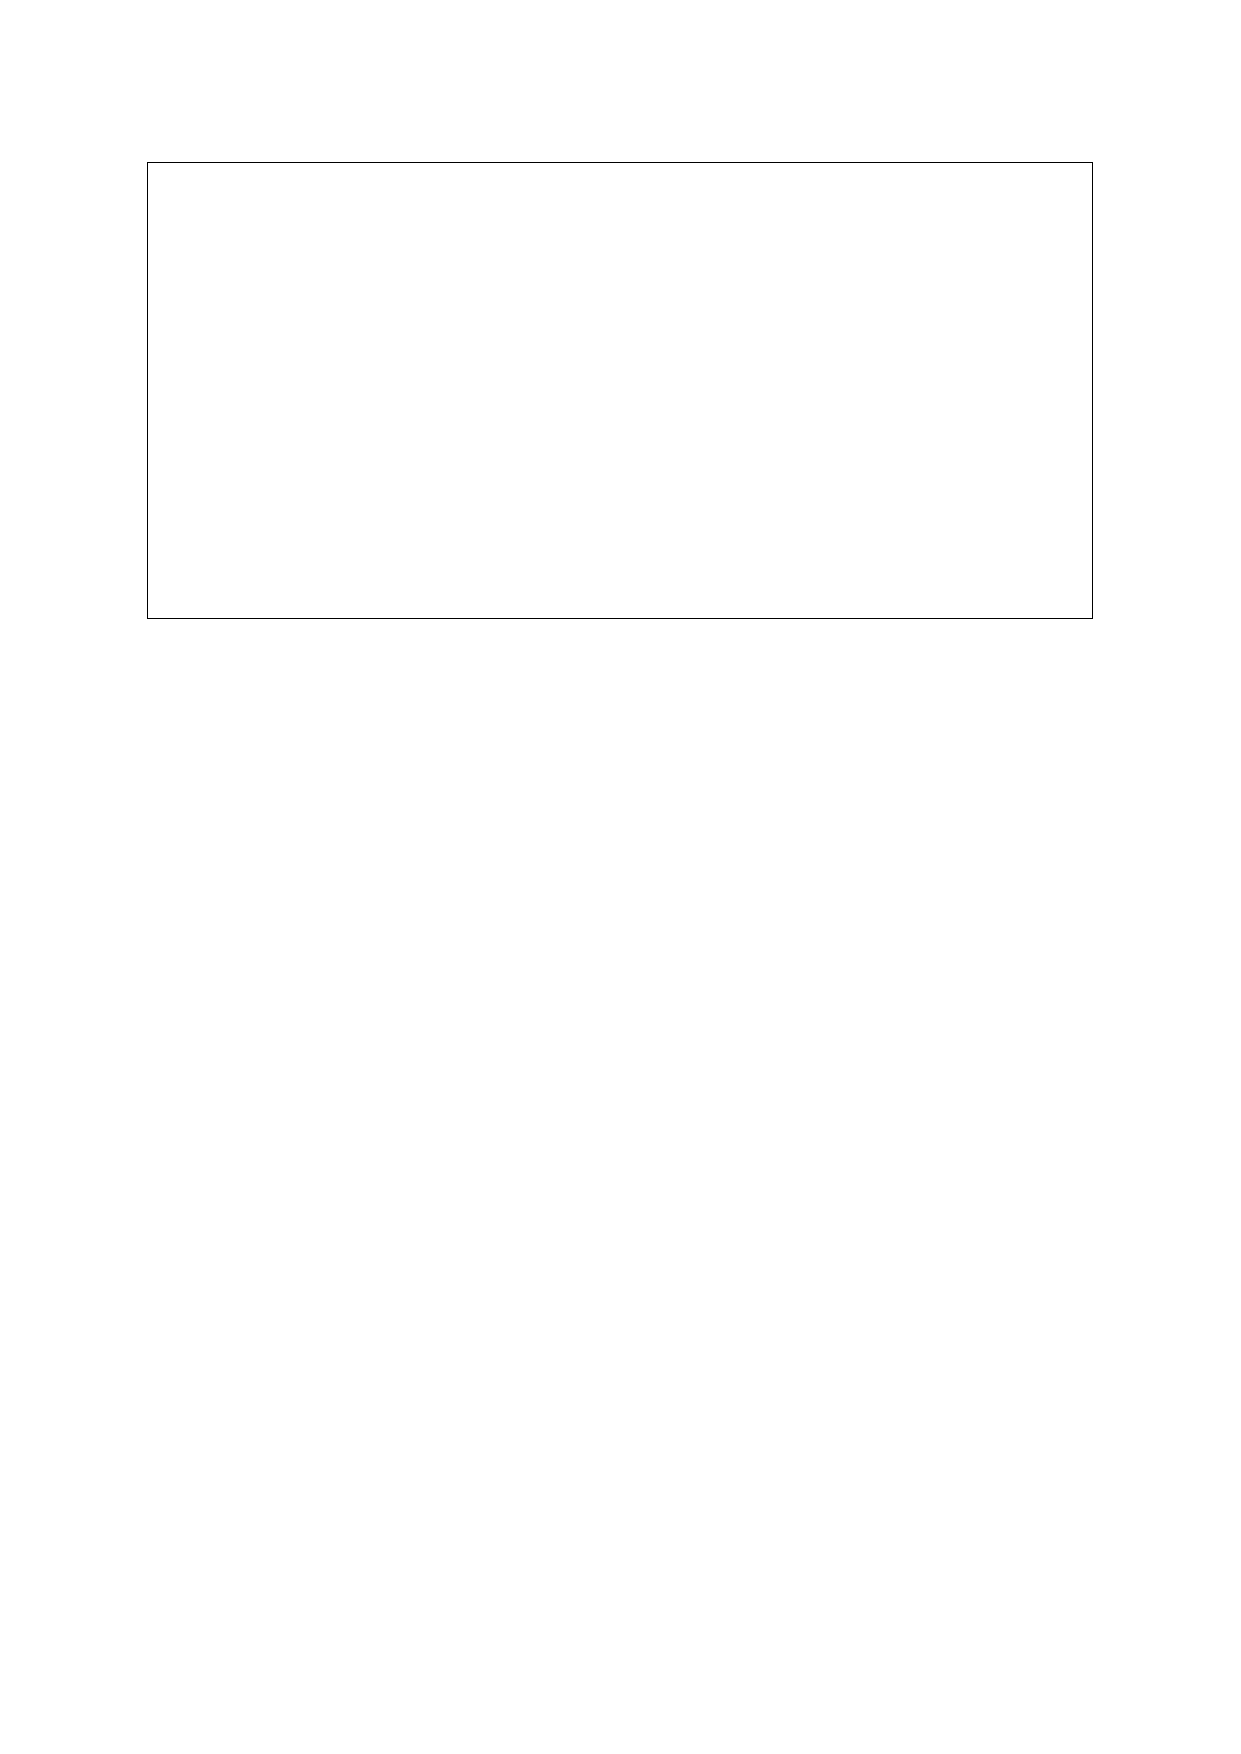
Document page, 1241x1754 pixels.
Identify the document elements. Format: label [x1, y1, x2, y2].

table_header [148, 163, 1092, 618]
